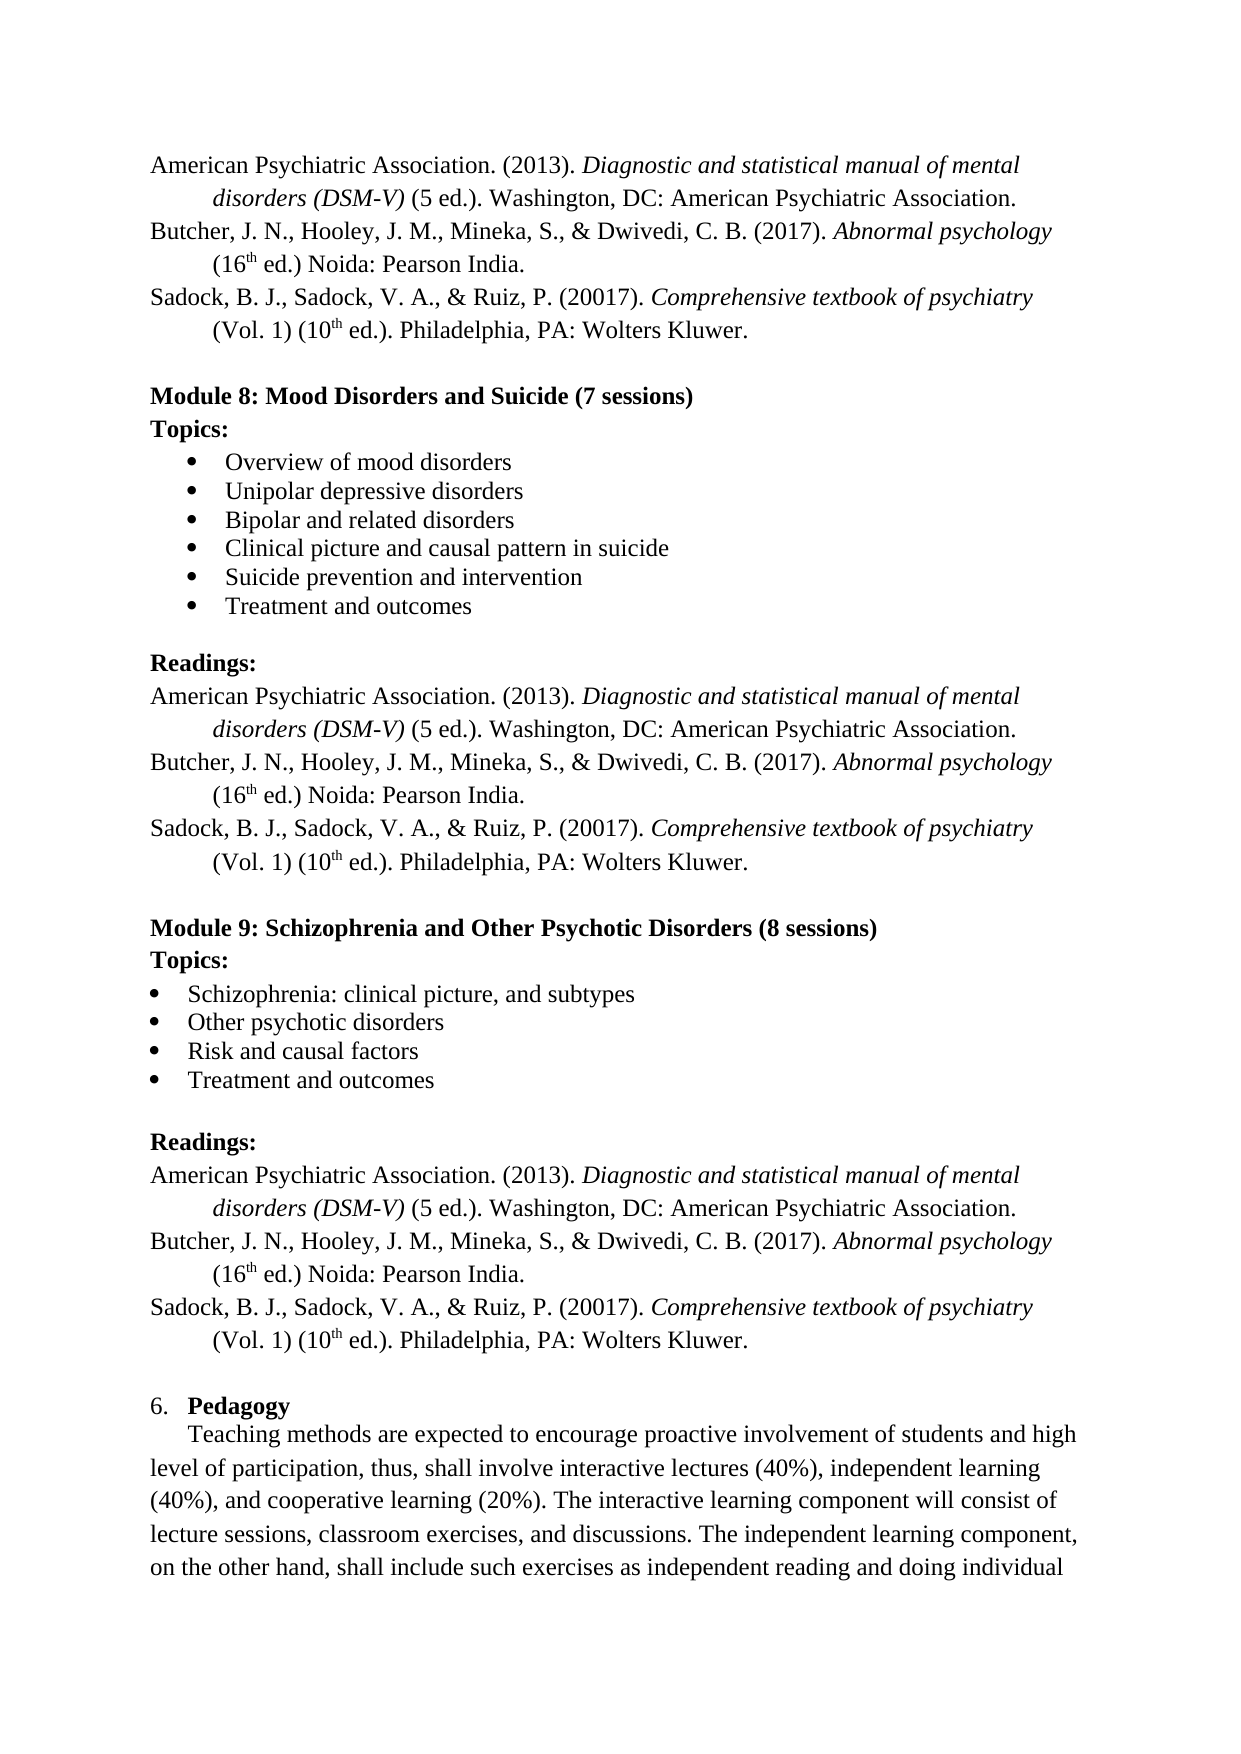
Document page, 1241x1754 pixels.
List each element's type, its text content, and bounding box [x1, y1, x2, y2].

text Sadock, B. J., Sadock, V. A., & Ruiz, P. (20017). Comprehensive textbook of psychiatry [150, 282, 1090, 311]
list Treatment and outcomes [187, 591, 1090, 620]
text Butcher, J. N., Hooley, J. M., Mineka, S., & Dwivedi, C. B. (2017). Abnormal psychology [150, 216, 1090, 245]
list Schizophrenia: clinical picture, and subtypes [150, 979, 1090, 1007]
list Clinical picture and causal pattern in suicide [187, 533, 1090, 562]
text Topics: [150, 414, 1090, 443]
text Sadock, B. J., Sadock, V. A., & Ruiz, P. (20017). Comprehensive textbook of psychiatry [150, 813, 1090, 842]
text (16th ed.) Noida: Pearson India. [150, 1259, 1090, 1287]
text (Vol. 1) (10th ed.). Philadelphia, PA: Wolters Kluwer. [150, 1325, 1090, 1353]
text disorders (DSM-V) (5 ed.). Washington, DC: American Psychiatric Association. [150, 714, 1090, 743]
text disorders (DSM-V) (5 ed.). Washington, DC: American Psychiatric Association. [150, 1193, 1090, 1221]
list Suicide prevention and intervention [187, 562, 1090, 591]
text Module 9: Schizophrenia and Other Psychotic Disorders (8 sessions) [150, 913, 1090, 941]
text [150, 1419, 1090, 1580]
list Other psychotic disorders [150, 1007, 1090, 1036]
text Readings: [150, 1127, 1090, 1155]
text disorders (DSM-V) (5 ed.). Washington, DC: American Psychiatric Association. [150, 183, 1090, 212]
list Treatment and outcomes [150, 1065, 1090, 1094]
text Topics: [150, 946, 1090, 974]
text Sadock, B. J., Sadock, V. A., & Ruiz, P. (20017). Comprehensive textbook of psychiatry [150, 1292, 1090, 1321]
text (Vol. 1) (10th ed.). Philadelphia, PA: Wolters Kluwer. [150, 847, 1090, 875]
text Butcher, J. N., Hooley, J. M., Mineka, S., & Dwivedi, C. B. (2017). Abnormal psychology [150, 1226, 1090, 1254]
list Pedagogy [150, 1391, 1090, 1419]
text (16th ed.) Noida: Pearson India. [150, 249, 1090, 278]
text American Psychiatric Association. (2013). Diagnostic and statistical manual of mental [150, 1160, 1090, 1188]
text Butcher, J. N., Hooley, J. M., Mineka, S., & Dwivedi, C. B. (2017). Abnormal psychology [150, 747, 1090, 776]
list Risk and causal factors [150, 1036, 1090, 1065]
text Module 8: Mood Disorders and Suicide (7 sessions) [150, 381, 1090, 410]
list Bipolar and related disorders [187, 505, 1090, 533]
list Unipolar depressive disorders [187, 476, 1090, 505]
text (16th ed.) Noida: Pearson India. [150, 781, 1090, 809]
text Readings: [150, 648, 1090, 677]
text (Vol. 1) (10th ed.). Philadelphia, PA: Wolters Kluwer. [150, 315, 1090, 344]
list Overview of mood disorders [187, 447, 1090, 476]
text American Psychiatric Association. (2013). Diagnostic and statistical manual of mental [150, 150, 1090, 179]
text American Psychiatric Association. (2013). Diagnostic and statistical manual of mental [150, 681, 1090, 710]
